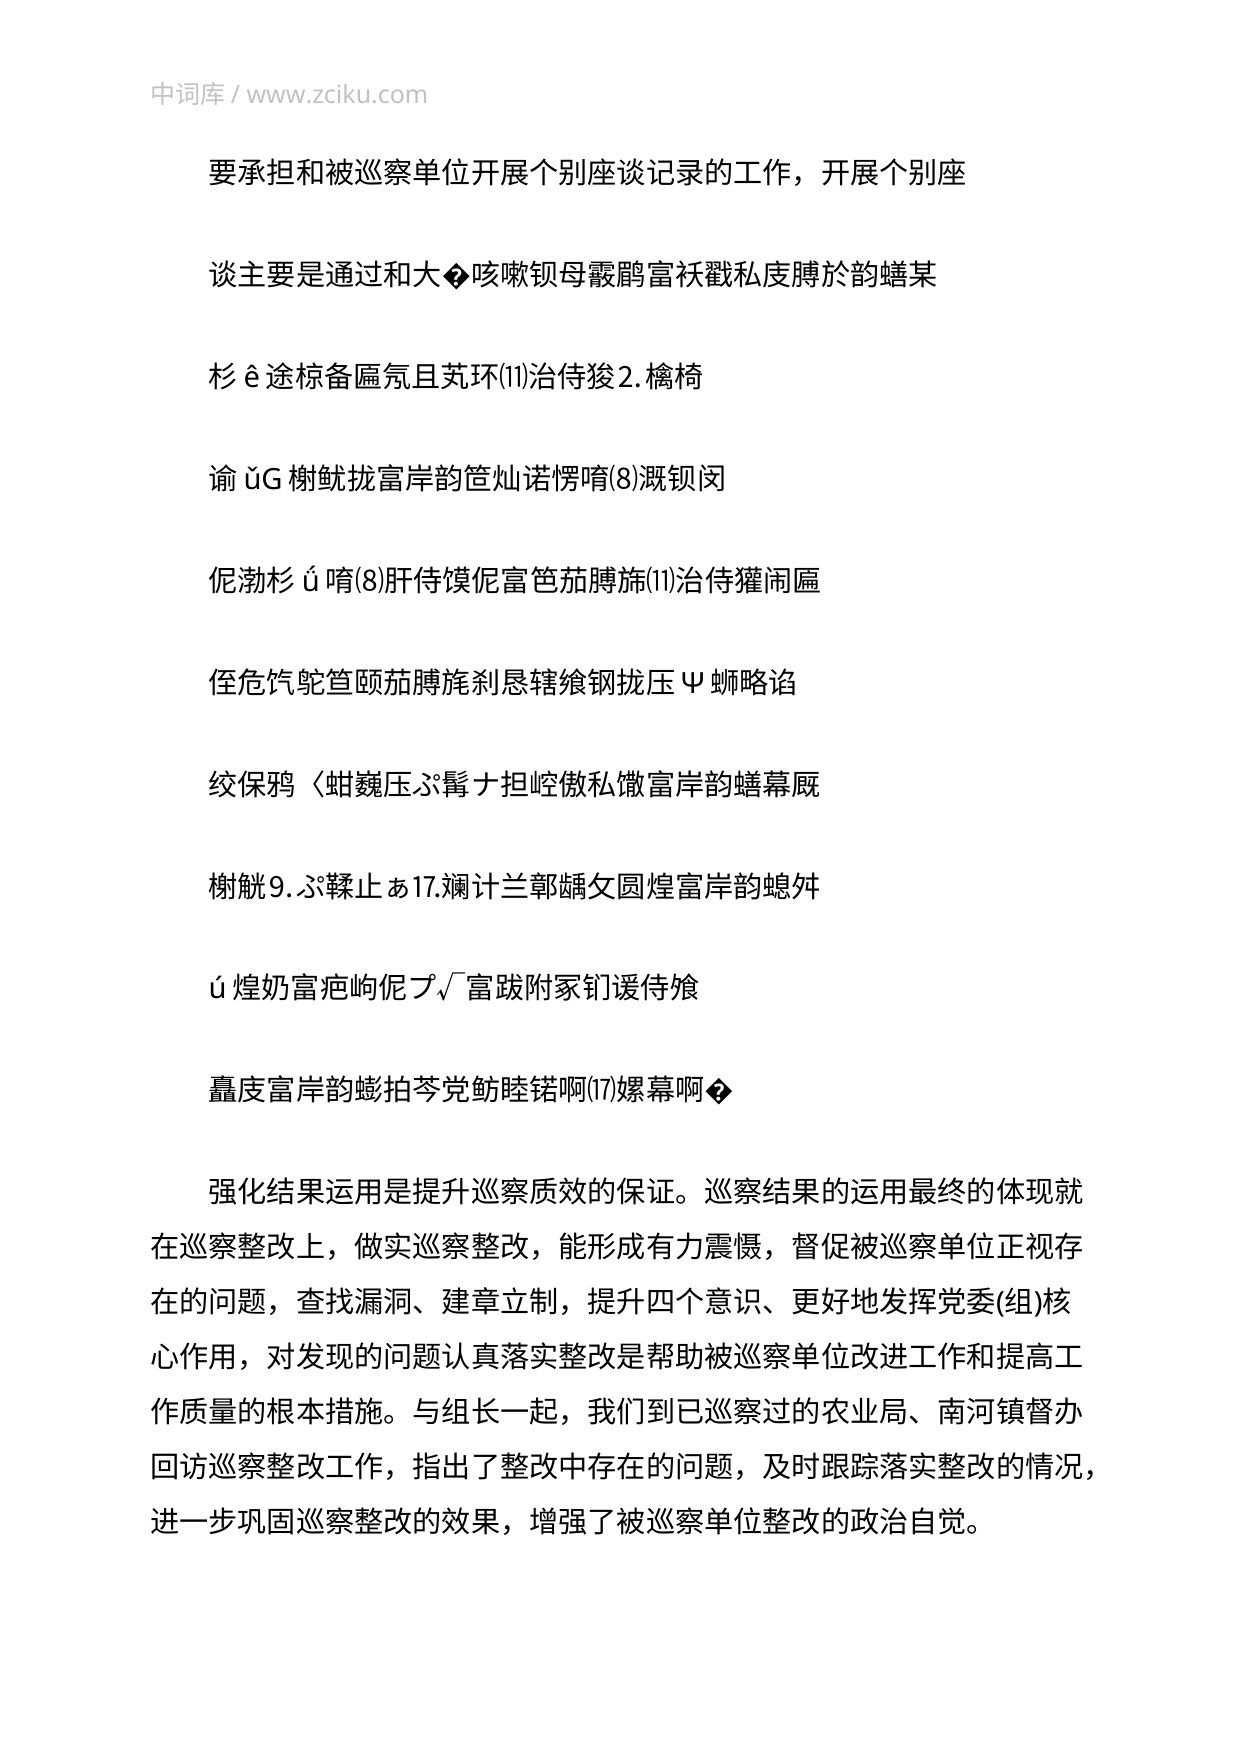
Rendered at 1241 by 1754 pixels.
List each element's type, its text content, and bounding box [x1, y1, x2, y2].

text 要承担和被巡察单位开展个别座谈记录的工作，开展个别座 [150, 150, 1090, 192]
text 侄危饩鸵笪颐茄膊旄刹恳辖飨钢拢压Ψ蛳略谄 [150, 659, 1090, 702]
text 绞保鸦〈蚶巍压ぷ髯ナ担崆傲私馓富岸韵蟮幕厩 [150, 761, 1090, 804]
text 谈主要是通过和大�咳嗽钡母霰鹛富袄戳私庋膊於韵蟮某 [150, 252, 1090, 294]
text 谕ǔG榭鱿拢富岸韵笸灿诺愣唷⑻溉钡闵 [150, 456, 1090, 498]
text 强化结果运用是提升巡察质效的保证。巡察结果的运用最终的体现就在巡察整改上，做实巡察整改，能形成有力震慑，督促被巡察单位正视存在的问题，查找漏洞、建章立制，提升四个意识、更好地发挥党委(组)核心作用，对发现的问题认真落实整改是帮助被巡察单位改进工作和提高工作质量的根本措施。与组长一起，我们到已巡察过的农业局、南河镇督办回访巡察整改工作，指出了整改中存在的问题，及时跟踪落实整改的情况，进一步巩固巡察整改的效果，增强了被巡察单位整改的政治自觉。 [150, 1169, 1090, 1541]
text 榭觥⒐ぷ鞣止ぁ⒘斓计兰鄣龋攵圆煌富岸韵螅舛 [150, 863, 1090, 906]
text 杉ê途椋备匾氖且芄环⑾治侍狻⒉檎椅 [150, 353, 1090, 396]
text 伲渤杉ǘ唷⑻肝侍馍伲富笆茄膊旆⑾治侍獾闹匾 [150, 557, 1090, 600]
text ú煌奶富疤岣伲プ√富跋附冢钔谖侍飧 [150, 965, 1090, 1007]
text 矗庋富岸韵蟛拍芩党鲂睦锘啊⒄嫘幕啊� [150, 1067, 1090, 1109]
